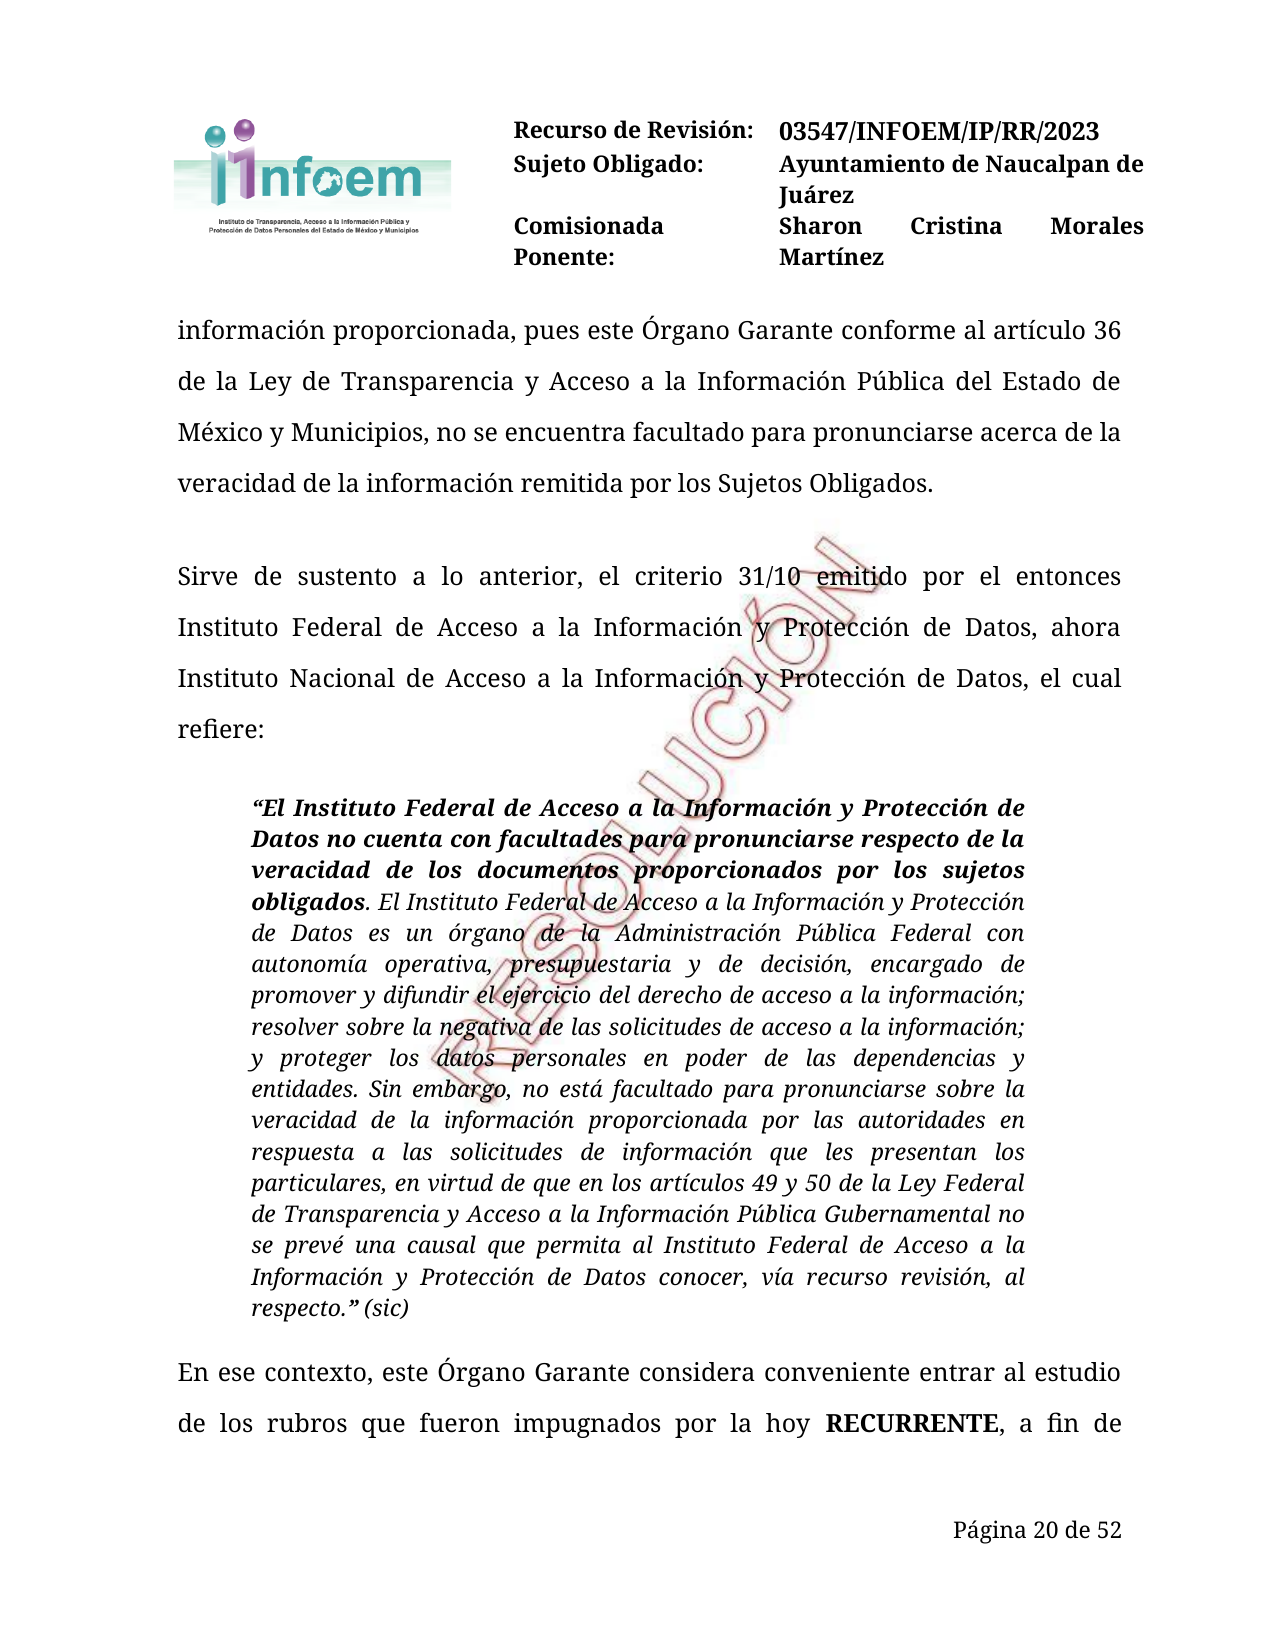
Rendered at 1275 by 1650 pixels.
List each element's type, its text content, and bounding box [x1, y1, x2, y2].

picture [89, 113, 1215, 1620]
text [177, 1354, 1122, 1439]
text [177, 312, 1122, 499]
text “El Instituto Federal de Acceso a la Información y Protección de Datos no cuenta con facultades para pronunciarse respecto de la veracidad de los documentos proporcionados por los sujetos obligados. El Instituto Federal de Acceso a la Información y Protección de Datos es un órgano de la Administración Pública Federal con autonomía operativa, presupuestaria y de decisión, encargado de promover y difundir el ejercicio del derecho de acceso a la información; resolver sobre la negativa de las solicitudes de acceso a la información; y proteger los datos personales en poder de las dependencias y entidades. Sin embargo, no está facultado para pronunciarse sobre la veracidad de la información proporcionada por las autoridades en respuesta a las solicitudes de información que les presentan los particulares, en virtud de que en los artículos 49 y 50 de la Ley Federal de Transparencia y Acceso a la Información Pública Gubernamental no se prevé una causal que permita al Instituto Federal de Acceso a la Información y Protección de Datos conocer, vía recurso revisión, al respecto.” (sic) [251, 792, 1028, 1323]
text Sirve de sustento a lo anterior, el criterio 31/10 emitido por el entonces Instituto Federal de Acceso a la Información y Protección de Datos, ahora Instituto Nacional de Acceso a la Información y Protección de Datos, el cual refiere: [177, 559, 1122, 746]
